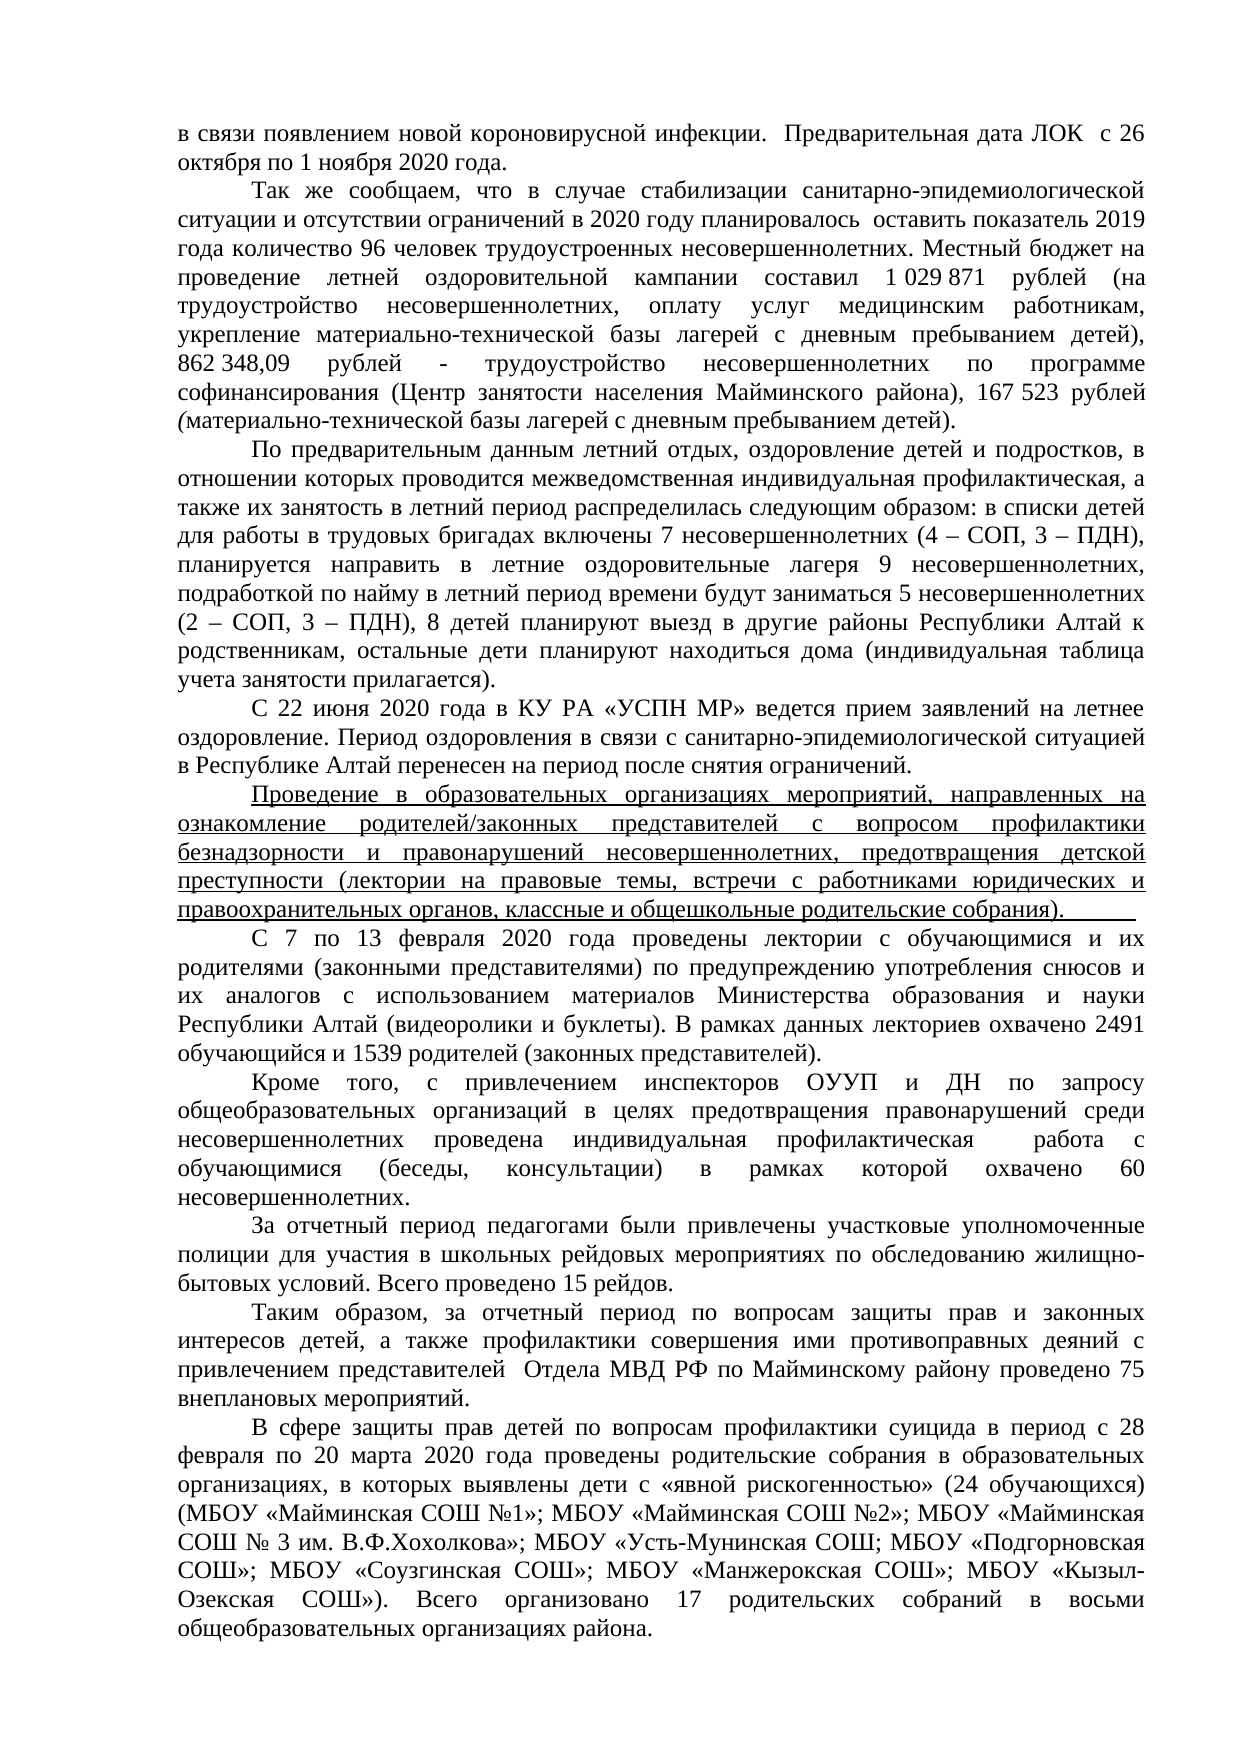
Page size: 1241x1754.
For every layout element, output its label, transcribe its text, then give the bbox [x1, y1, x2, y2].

list Проведение в образовательных организациях мероприятий, направленных на ознакомление родителей/законных представителей с вопросом профилактики безнадзорности и правонарушений несовершеннолетних, предотвращения детской преступности (лектории на правовые темы, встречи с работниками юридических и правоохранительных органов, классные и общешкольные родительские собрания). [177, 834, 1146, 862]
list Проведение в образовательных организациях мероприятий, направленных на ознакомление родителей/законных представителей с вопросом профилактики безнадзорности и правонарушений несовершеннолетних, предотвращения детской преступности (лектории на правовые темы, встречи с работниками юридических и правоохранительных органов, классные и общешкольные родительские собрания). [177, 779, 1146, 833]
text Так же сообщаем, что в случае стабилизации санитарно-эпидемиологической ситуации и отсутствии ограничений в 2020 году планировалось оставить показатель 2019 года количество 96 человек трудоустроенных несовершеннолетних. Местный бюджет на проведение летней оздоровительной кампании составил 1 029 871 рублей (на трудоустройство несовершеннолетних, оплату услуг медицинским работникам, укрепление материально-технической базы лагерей с дневным пребыванием детей), 862 348,09 рублей - трудоустройство несовершеннолетних по программе софинансирования (Центр занятости населения Майминского района), 167 523 рублей (материально-технической базы лагерей с дневным пребыванием детей). [177, 176, 1146, 434]
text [177, 118, 1146, 176]
list Проведение в образовательных организациях мероприятий, направленных на ознакомление родителей/законных представителей с вопросом профилактики безнадзорности и правонарушений несовершеннолетних, предотвращения детской преступности (лектории на правовые темы, встречи с работниками юридических и правоохранительных органов, классные и общешкольные родительские собрания). [177, 863, 1146, 891]
list С 7 по 13 февраля 2020 года проведены лектории с обучающимися и их родителями (законными представителями) по предупреждению употребления снюсов и их аналогов с использованием материалов Министерства образования и науки Республики Алтай (видеоролики и буклеты). В рамках данных лекториев охвачено 2491 обучающийся и 1539 родителей (законных представителей). [177, 923, 1146, 1067]
list Проведение в образовательных организациях мероприятий, направленных на ознакомление родителей/законных представителей с вопросом профилактики безнадзорности и правонарушений несовершеннолетних, предотвращения детской преступности (лектории на правовые темы, встречи с работниками юридических и правоохранительных органов, классные и общешкольные родительские собрания). [177, 892, 1146, 923]
text Таким образом, за отчетный период по вопросам защиты прав и законных интересов детей, а также профилактики совершения ими противоправных деяний с привлечением представителей Отдела МВД РФ по Майминскому району проведено 75 внеплановых мероприятий. [177, 1297, 1146, 1412]
text За отчетный период педагогами были привлечены участковые уполномоченные полиции для участия в школьных рейдовых мероприятиях по обследованию жилищно-бытовых условий. Всего проведено 15 рейдов. [177, 1211, 1146, 1297]
text С 22 июня 2020 года в КУ РА «УСПН МР» ведется прием заявлений на летнее оздоровление. Период оздоровления в связи с санитарно-эпидемиологической ситуацией в Республике Алтай перенесен на период после снятия ограничений. [177, 693, 1146, 779]
text По предварительным данным летний отдых, оздоровление детей и подростков, в отношении которых проводится межведомственная индивидуальная профилактическая, а также их занятость в летний период распределилась следующим образом: в списки детей для работы в трудовых бригадах включены 7 несовершеннолетних (4 – СОП, 3 – ПДН), планируется направить в летние оздоровительные лагеря 9 несовершеннолетних, подработкой по найму в летний период времени будут заниматься 5 несовершеннолетних (2 – СОП, 3 – ПДН), 8 детей планируют выезд в другие районы Республики Алтай к родственникам, остальные дети планируют находиться дома (индивидуальная таблица учета занятости прилагается). [177, 434, 1146, 693]
text Кроме того, с привлечением инспекторов ОУУП и ДН по запросу общеобразовательных организаций в целях предотвращения правонарушений среди несовершеннолетних проведена индивидуальная профилактическая работа с обучающимися (беседы, консультации) в рамках которой охвачено 60 несовершеннолетних. [177, 1067, 1146, 1211]
text В сфере защиты прав детей по вопросам профилактики суицида в период с 28 февраля по 20 марта 2020 года проведены родительские собрания в образовательных организациях, в которых выявлены дети с «явной рискогенностью» (24 обучающихся) (МБОУ «Майминская СОШ №1»; МБОУ «Майминская СОШ №2»; МБОУ «Майминская СОШ № 3 им. В.Ф.Хохолкова»; МБОУ «Усть-Мунинская СОШ; МБОУ «Подгорновская СОШ»; МБОУ «Соузгинская СОШ»; МБОУ «Манжерокская СОШ»; МБОУ «Кызыл-Озекская СОШ»). Всего организовано 17 родительских собраний в восьми общеобразовательных организациях района. [177, 1412, 1146, 1642]
